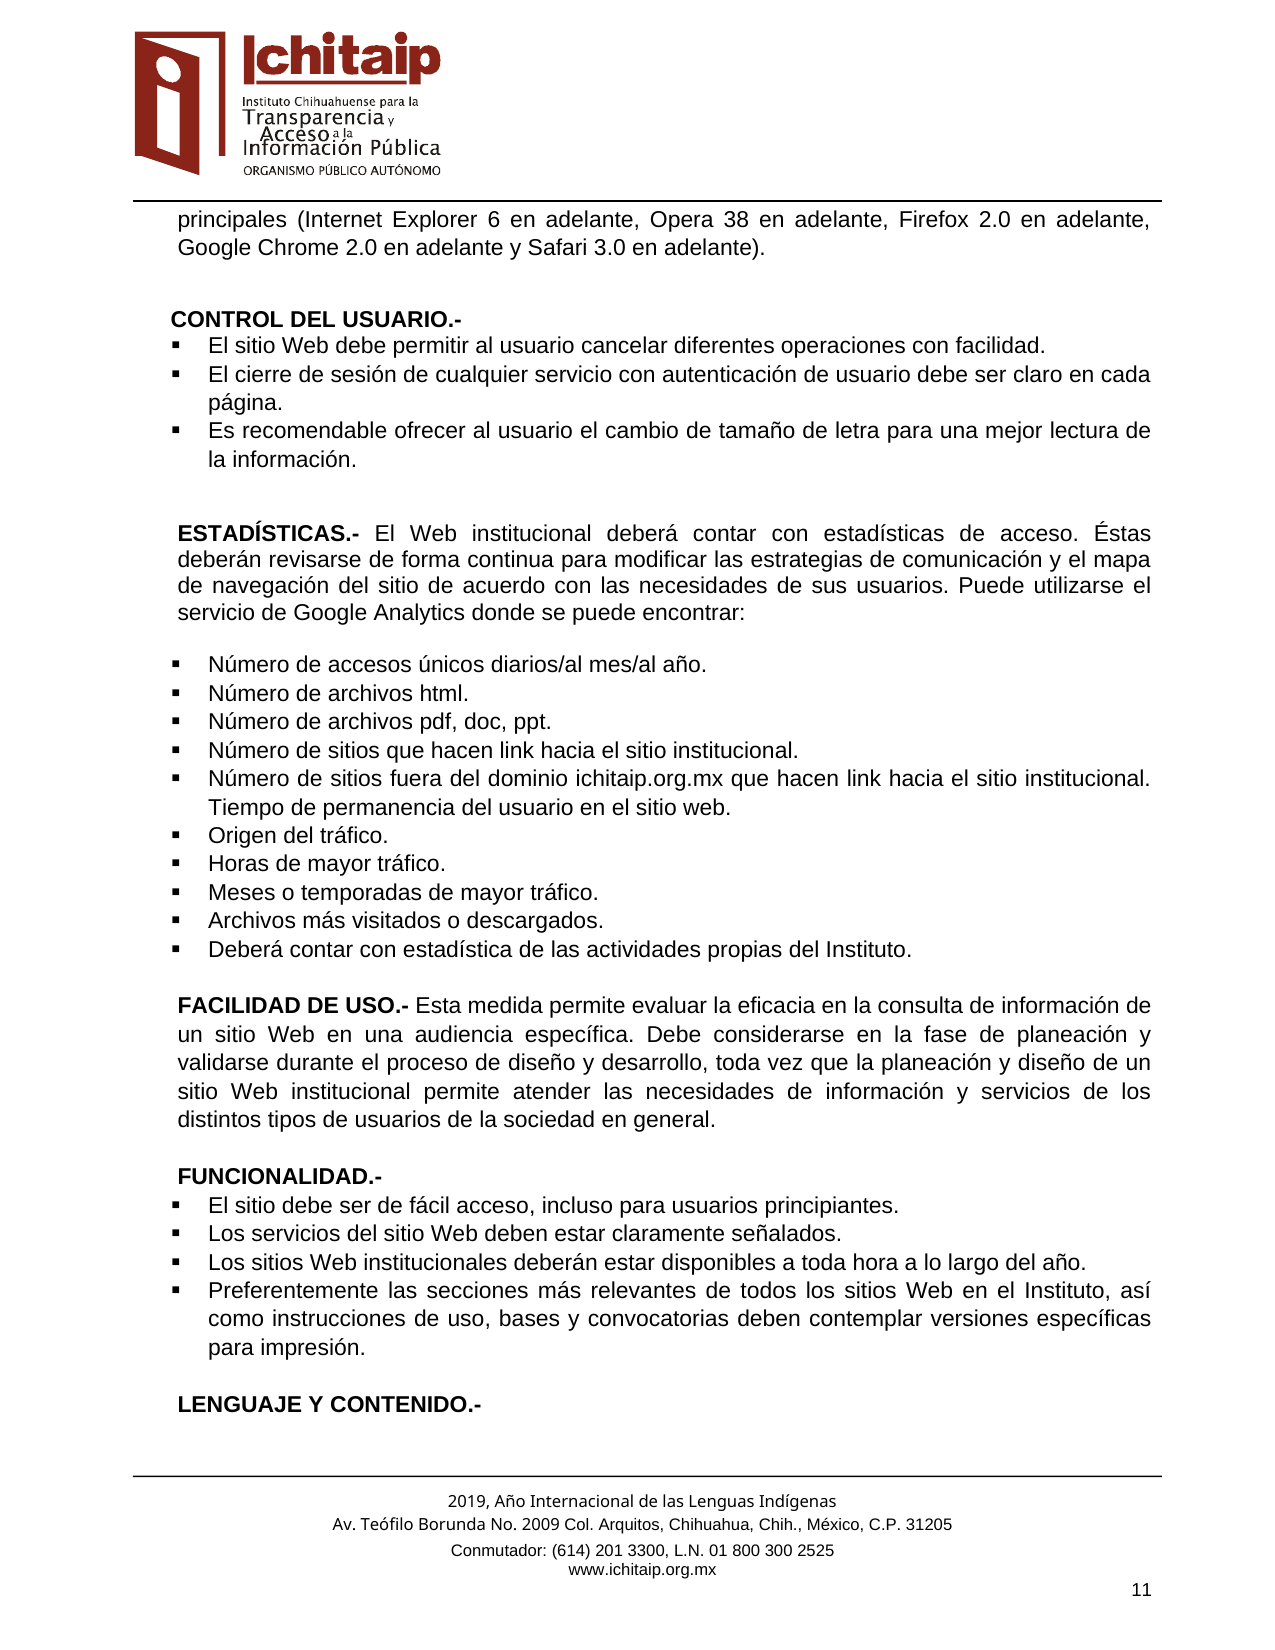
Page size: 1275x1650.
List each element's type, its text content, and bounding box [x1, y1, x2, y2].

list Preferentemente las secciones más relevantes de todos los sitios Web en el Instituto, así como instrucciones de uso, bases y convocatorias deben contemplar versiones específicas para impresión. [170, 1277, 1152, 1360]
list Número de accesos únicos diarios/al mes/al año. [170, 651, 1152, 678]
list Deberá contar con estadística de las actividades propias del Instituto. [170, 936, 1152, 962]
list Meses o temporadas de mayor tráfico. [170, 879, 1152, 905]
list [177, 206, 1152, 261]
list El sitio Web debe permitir al usuario cancelar diferentes operaciones con facilidad. [170, 332, 1152, 358]
list Número de sitios que hacen link hacia el sitio institucional. [170, 737, 1152, 763]
list LENGUAJE Y CONTENIDO.- [177, 1391, 1152, 1417]
list Número de sitios fuera del dominio ichitaip.org.mx que hacen link hacia el sitio institucional. Tiempo de permanencia del usuario en el sitio web. [170, 765, 1152, 820]
list Número de archivos html. [170, 680, 1152, 706]
list Número de archivos pdf, doc, ppt. [170, 708, 1152, 734]
list FACILIDAD DE USO.- Esta medida permite evaluar la eficacia en la consulta de información de un sitio Web en una audiencia específica. Debe considerarse en la fase de planeación y validarse durante el proceso de diseño y desarrollo, toda vez que la planeación y diseño de un sitio Web institucional permite atender las necesidades de información y servicios de los distintos tipos de usuarios de la sociedad en general. [177, 992, 1152, 1133]
text CONTROL DEL USUARIO.- [133, 306, 1152, 332]
list Los sitios Web institucionales deberán estar disponibles a toda hora a lo largo del año. [170, 1248, 1152, 1275]
list Los servicios del sitio Web deben estar claramente señalados. [170, 1220, 1152, 1246]
list Es recomendable ofrecer al usuario el cambio de tamaño de letra para una mejor lectura de la información. [170, 417, 1152, 472]
list Origen del tráfico. [170, 822, 1152, 848]
text ESTADÍSTICAS.- El Web institucional deberá contar con estadísticas de acceso. Éstas deberán revisarse de forma continua para modificar las estrategias de comunicación y el mapa de navegación del sitio de acuerdo con las necesidades de sus usuarios. Puede utilizarse el servicio de Google Analytics donde se puede encontrar: [177, 519, 1152, 625]
list Horas de mayor tráfico. [170, 850, 1152, 877]
list El sitio debe ser de fácil acceso, incluso para usuarios principiantes. [170, 1192, 1152, 1218]
list FUNCIONALIDAD.- [177, 1163, 1152, 1189]
list El cierre de sesión de cualquier servicio con autenticación de usuario debe ser claro en cada página. [170, 361, 1152, 415]
list Archivos más visitados o descargados. [170, 907, 1152, 933]
